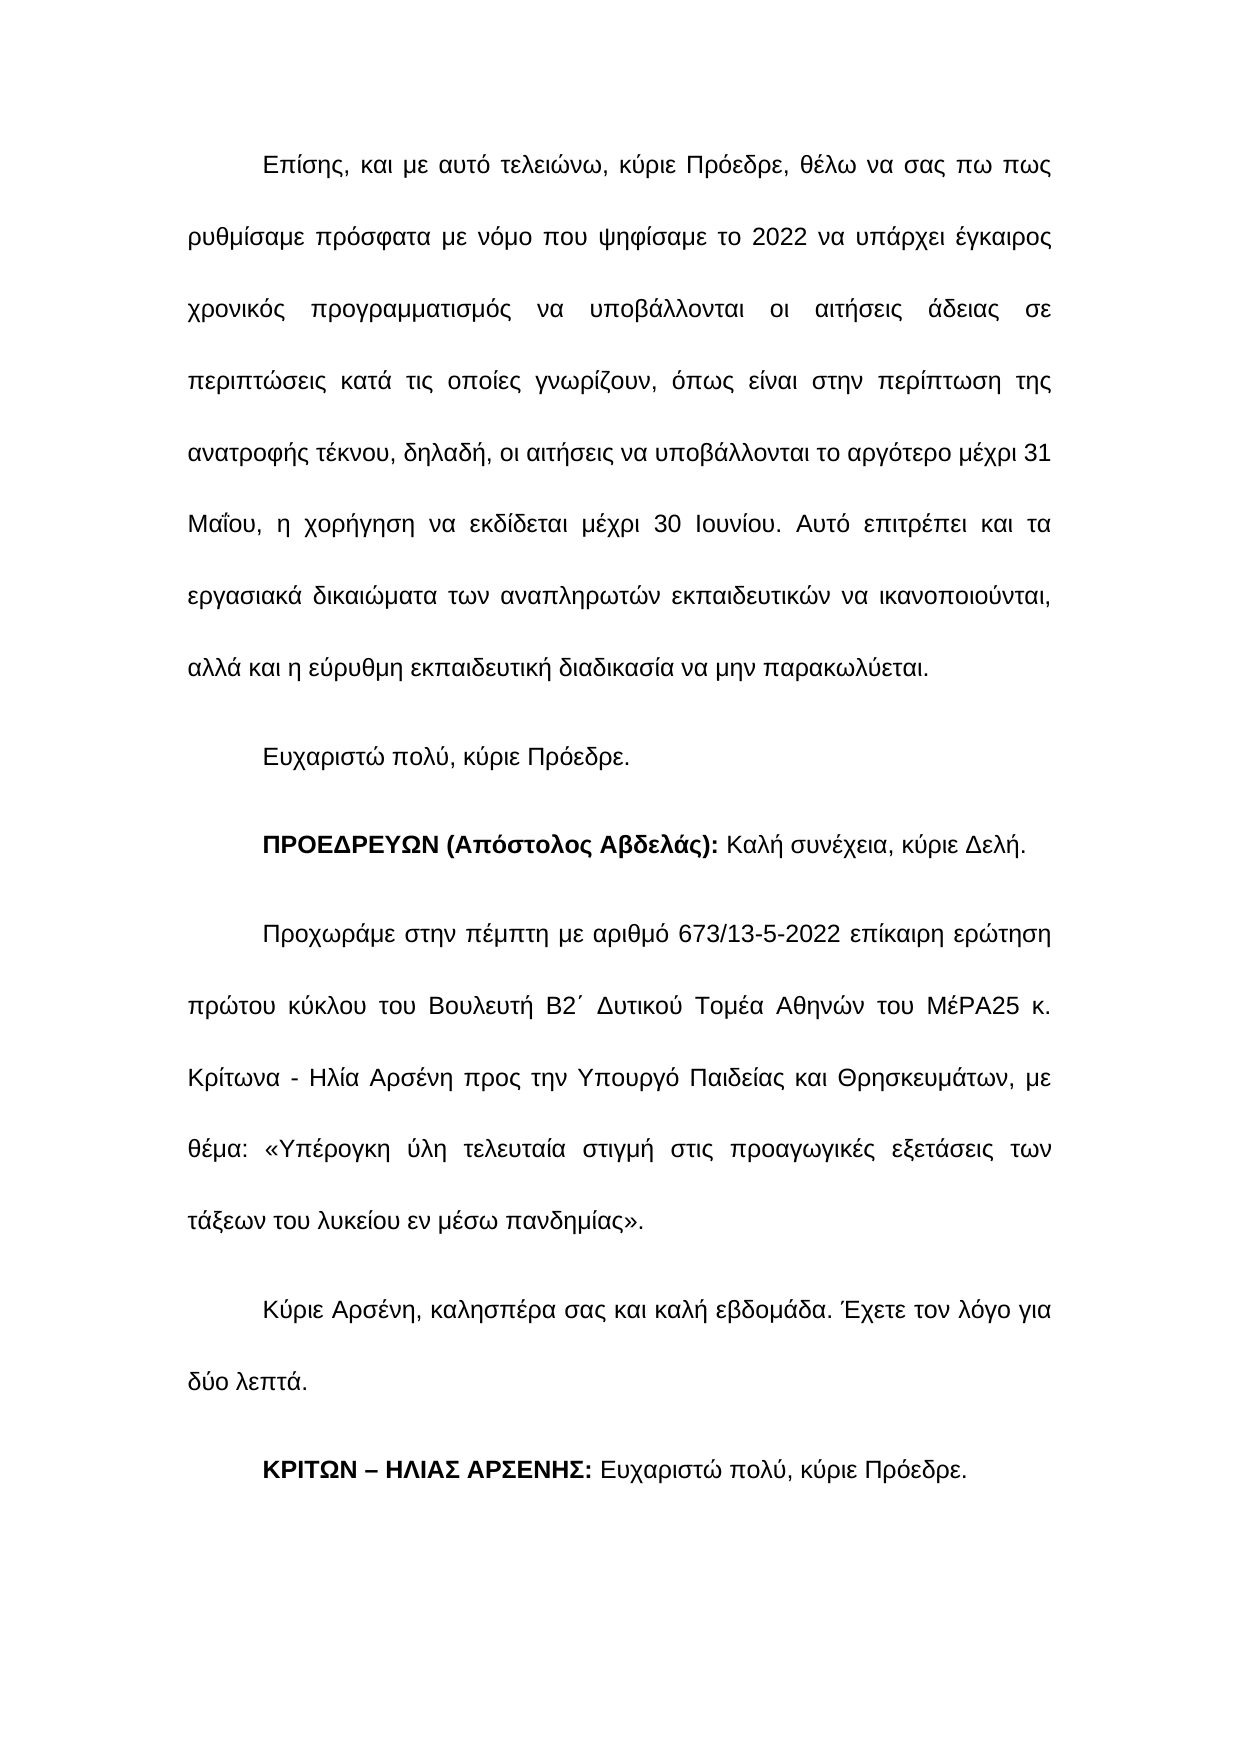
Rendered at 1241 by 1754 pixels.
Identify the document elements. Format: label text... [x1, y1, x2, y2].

text Ευχαριστώ πολύ, κύριε Πρόεδρε. [187, 742, 1053, 770]
text ΠΡΟΕΔΡΕΥΩΝ (Απόστολος Αβδελάς): Καλή συνέχεια, κύριε Δελή. [187, 830, 1053, 859]
text Επίσης, και με αυτό τελειώνω, κύριε Πρόεδρε, θέλω να σας πω πως ρυθμίσαμε πρόσφατα με νόμο που ψηφίσαμε το 2022 να υπάρχει έγκαιρος χρονικός προγραμματισμός να υποβάλλονται οι αιτήσεις άδειας σε περιπτώσεις κατά τις οποίες γνωρίζουν, όπως είναι στην περίπτωση της ανατροφής τέκνου, δηλαδή, οι αιτήσεις να υποβάλλονται το αργότερο μέχρι 31 Μαΐου, η χορήγηση να εκδίδεται μέχρι 30 Ιουνίου. Αυτό επιτρέπει και τα εργασιακά δικαιώματα των αναπληρωτών εκπαιδευτικών να ικανοποιούνται, αλλά και η εύρυθμη εκπαιδευτική διαδικασία να μην παρακωλύεται. [187, 150, 1053, 682]
text Προχωράμε στην πέμπτη με αριθμό 673/13-5-2022 επίκαιρη ερώτηση πρώτου κύκλου του Βουλευτή Β2΄ Δυτικού Τομέα Αθηνών του ΜέΡΑ25 κ. Κρίτωνα - Ηλία Αρσένη προς την Υπουργό Παιδείας και Θρησκευμάτων, με θέμα: «Υπέρογκη ύλη τελευταία στιγμή στις προαγωγικές εξετάσεις των τάξεων του λυκείου εν μέσω πανδημίας». [187, 919, 1053, 1235]
text Κύριε Αρσένη, καλησπέρα σας και καλή εβδομάδα. Έχετε τον λόγο για δύο λεπτά. [187, 1295, 1053, 1395]
text ΚΡΙΤΩΝ – ΗΛΙΑΣ ΑΡΣΕΝΗΣ: Ευχαριστώ πολύ, κύριε Πρόεδρε. [187, 1455, 1053, 1484]
